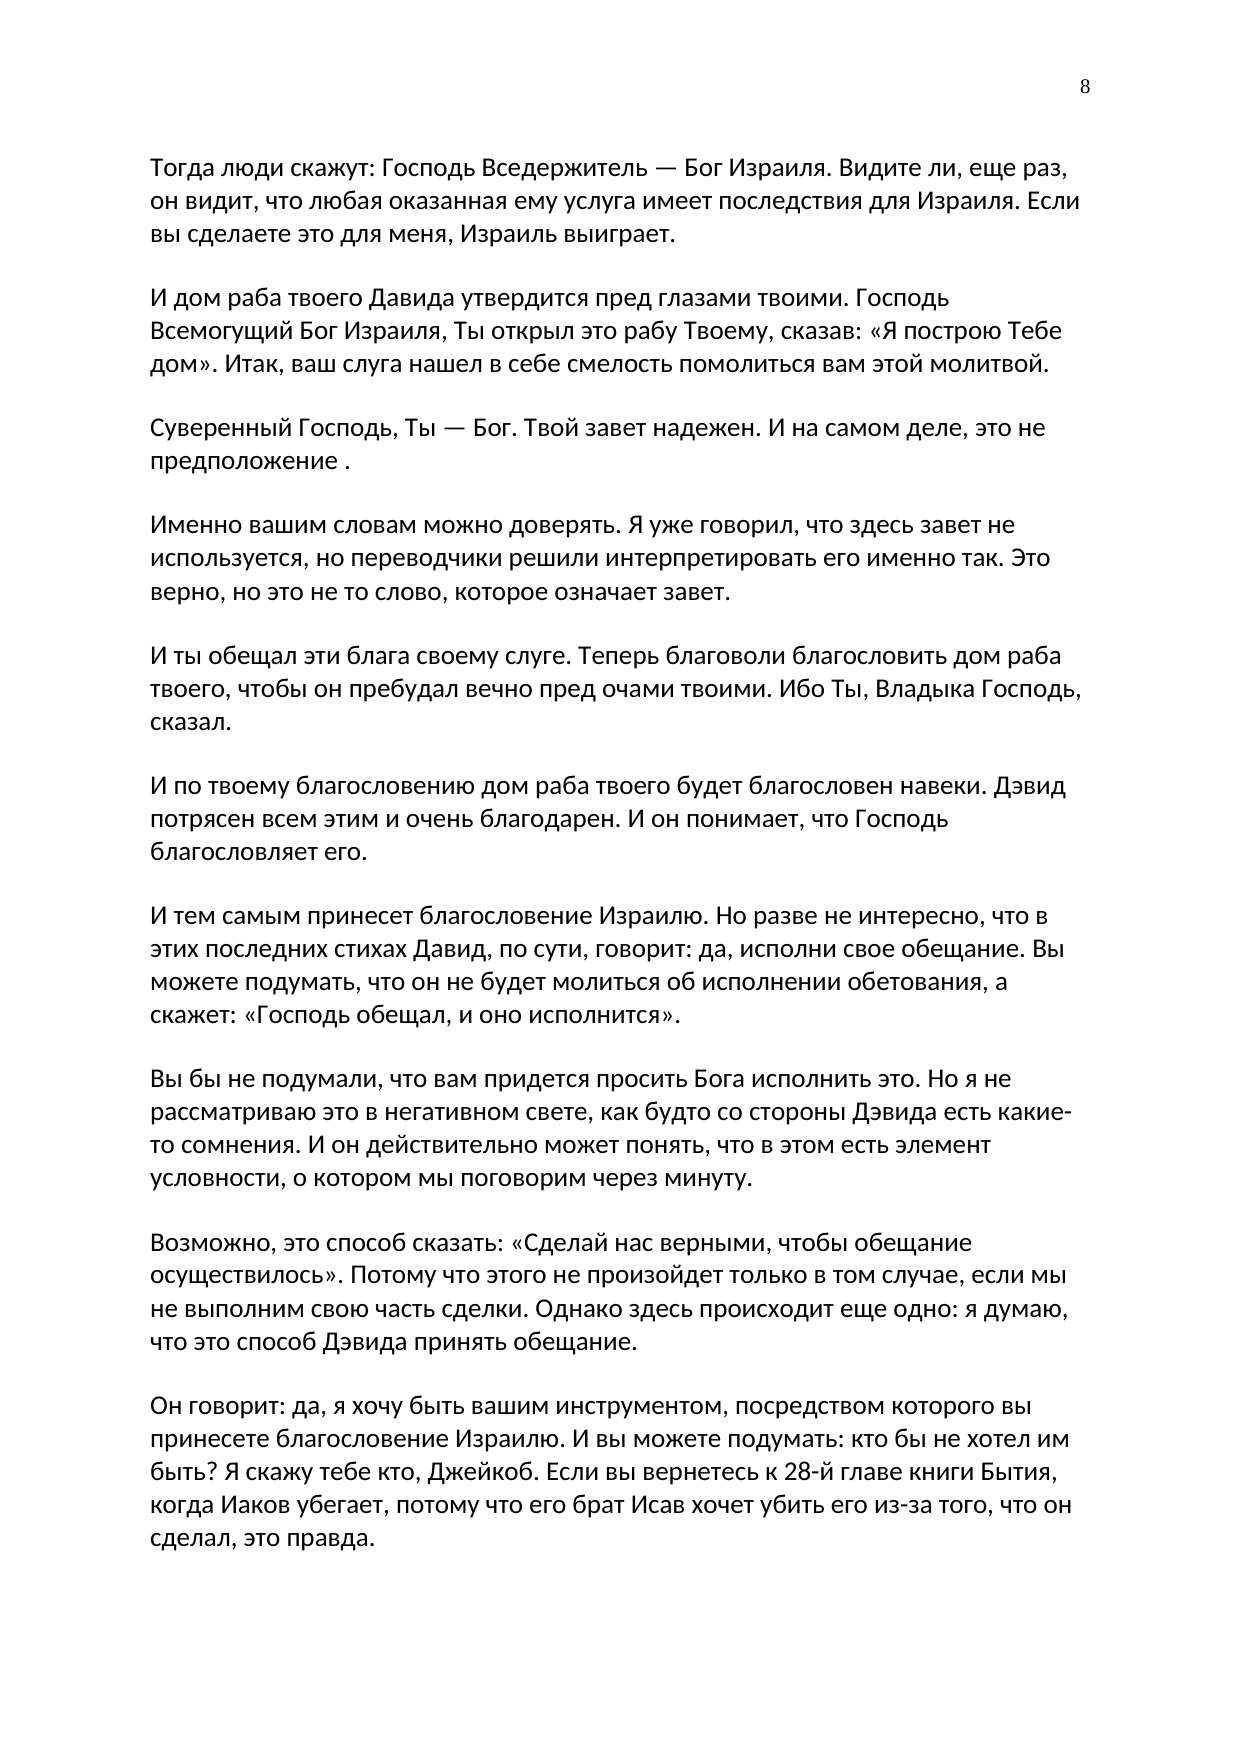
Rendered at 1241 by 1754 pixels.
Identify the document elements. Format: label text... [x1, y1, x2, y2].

text Суверенный Господь, Ты — Бог. Твой завет надежен. И на самом деле, это не предположение . [150, 410, 1090, 476]
text Возможно, это способ сказать: «Сделай нас верными, чтобы обещание осуществилось». Потому что этого не произойдет только в том случае, если мы не выполним свою часть сделки. Однако здесь происходит еще одно: я думаю, что это способ Дэвида принять обещание. [150, 1225, 1090, 1357]
text И дом раба твоего Давида утвердится пред глазами твоими. Господь Всемогущий Бог Израиля, Ты открыл это рабу Твоему, сказав: «Я построю Тебе дом». Итак, ваш слуга нашел в себе смелость помолиться вам этой молитвой. [150, 280, 1090, 379]
text Именно вашим словам можно доверять. Я уже говорил, что здесь завет не используется, но переводчики решили интерпретировать его именно так. Это верно, но это не то слово, которое означает завет. [150, 508, 1090, 607]
text И тем самым принесет благословение Израилю. Но разве не интересно, что в этих последних стихах Давид, по сути, говорит: да, исполни свое обещание. Вы можете подумать, что он не будет молиться об исполнении обетования, а скажет: «Господь обещал, и оно исполнится». [150, 898, 1090, 1030]
text И ты обещал эти блага своему слуге. Теперь благоволи благословить дом раба твоего, чтобы он пребудал вечно пред очами твоими. Ибо Ты, Владыка Господь, сказал. [150, 638, 1090, 737]
text Тогда люди скажут: Господь Вседержитель — Бог Израиля. Видите ли, еще раз, он видит, что любая оказанная ему услуга имеет последствия для Израиля. Если вы сделаете это для меня, Израиль выиграет. [150, 150, 1090, 249]
text И по твоему благословению дом раба твоего будет благословен навеки. Дэвид потрясен всем этим и очень благодарен. И он понимает, что Господь благословляет его. [150, 768, 1090, 867]
text Вы бы не подумали, что вам придется просить Бога исполнить это. Но я не рассматриваю это в негативном свете, как будто со стороны Дэвида есть какие-то сомнения. И он действительно может понять, что в этом есть элемент условности, о котором мы поговорим через минуту. [150, 1061, 1090, 1193]
text Он говорит: да, я хочу быть вашим инструментом, посредством которого вы принесете благословение Израилю. И вы можете подумать: кто бы не хотел им быть? Я скажу тебе кто, Джейкоб. Если вы вернетесь к 28-й главе книги Бытия, когда Иаков убегает, потому что его брат Исав хочет убить его из-за того, что он сделал, это правда. [150, 1388, 1090, 1553]
